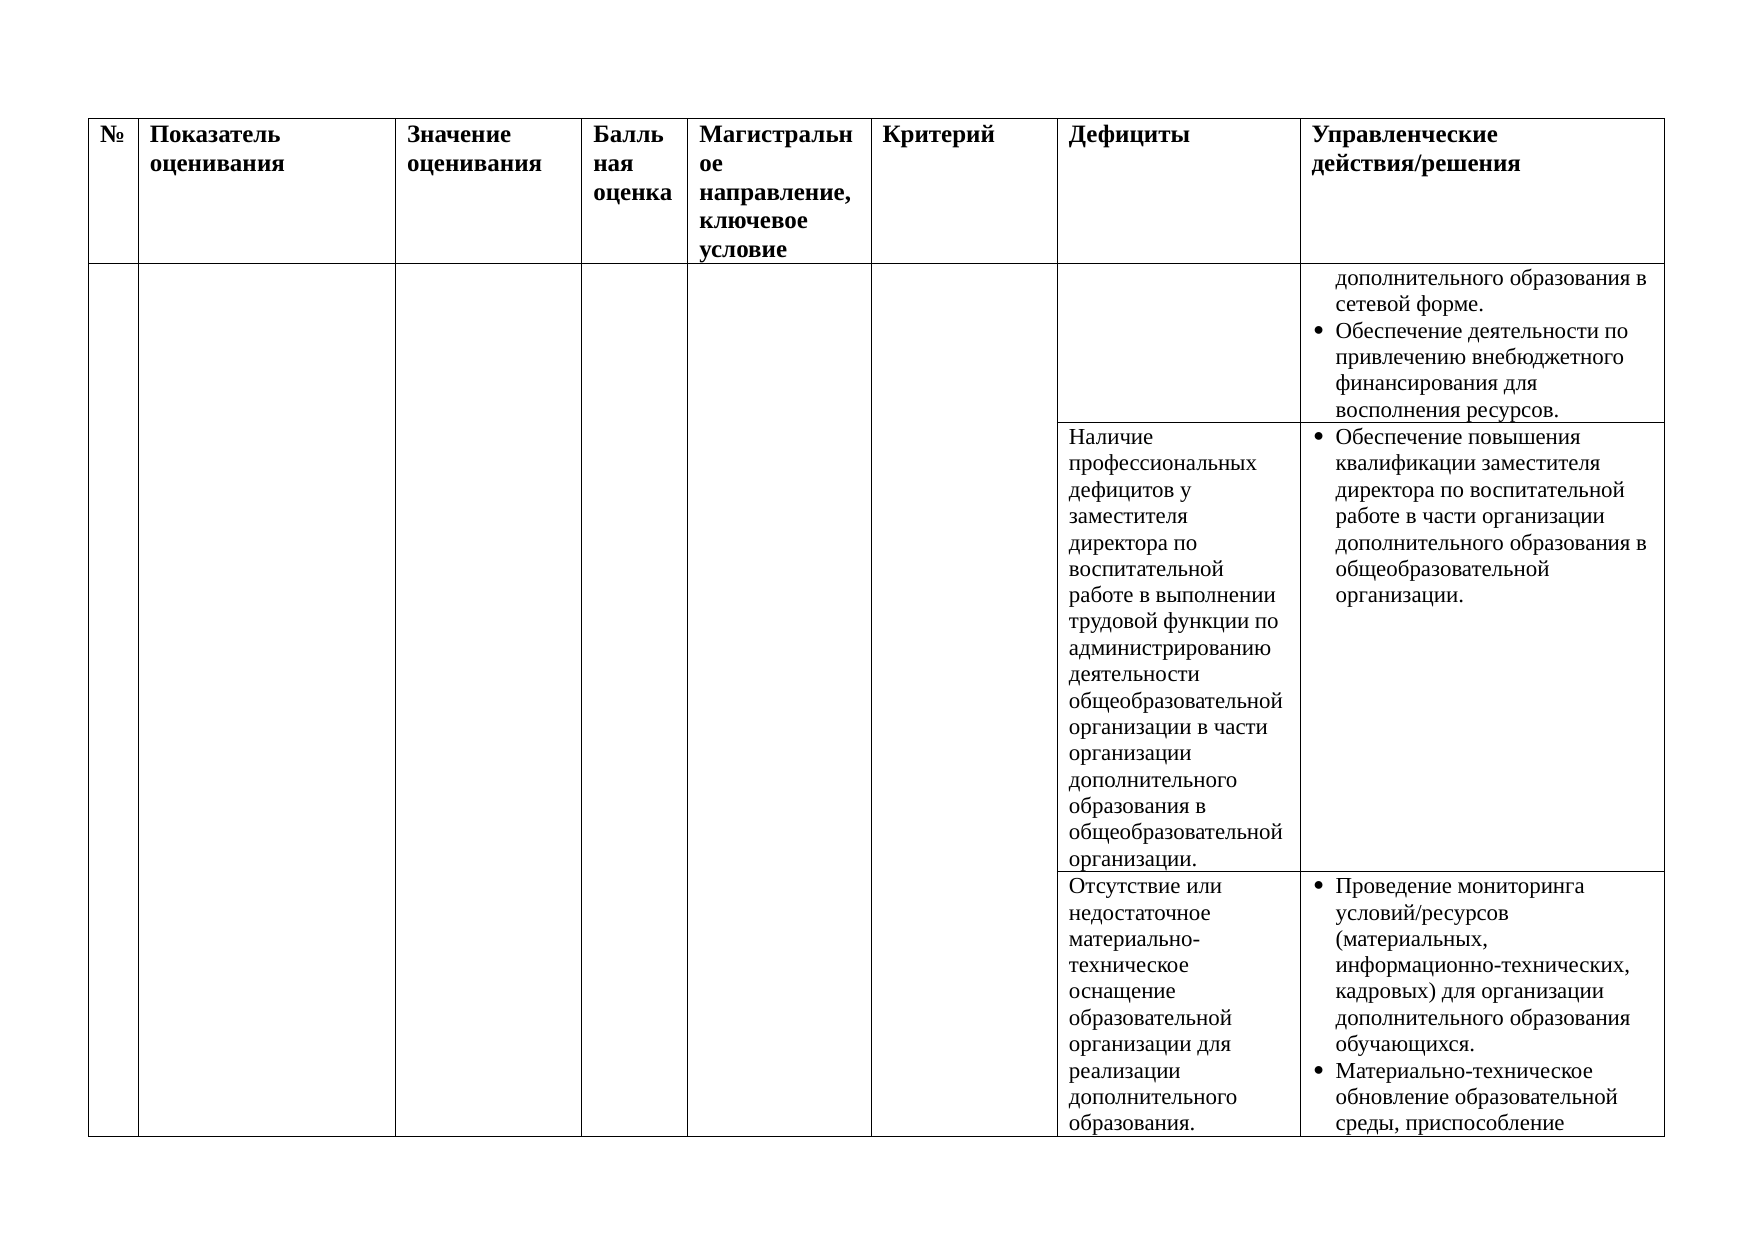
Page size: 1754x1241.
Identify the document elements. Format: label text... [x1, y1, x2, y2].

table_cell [1301, 872, 1664, 1136]
table_header Показатель оценивания [139, 119, 395, 263]
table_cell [1058, 264, 1300, 422]
table_header Балльная оценка [582, 119, 687, 263]
table_header Магистральное направление, ключевое условие [688, 119, 871, 263]
table_header № [89, 119, 138, 263]
table_cell Наличие профессиональных дефицитов у заместителя директора по воспитательной работе в выполнении трудовой функции по администрированию деятельности общеобразовательной организации в части организации дополнительного образования в общеобразовательной организации. [1058, 423, 1300, 871]
table_header Критерий [872, 119, 1057, 263]
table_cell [1301, 264, 1664, 422]
table_header Значение оценивания [396, 119, 581, 263]
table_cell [1058, 872, 1300, 1136]
table_header Управленческие действия/решения [1301, 119, 1664, 263]
table_header Дефициты [1058, 119, 1300, 263]
table_cell Обеспечение повышения квалификации заместителя директора по воспитательной работе в части организации дополнительного образования в общеобразовательной организации. [1301, 423, 1664, 871]
